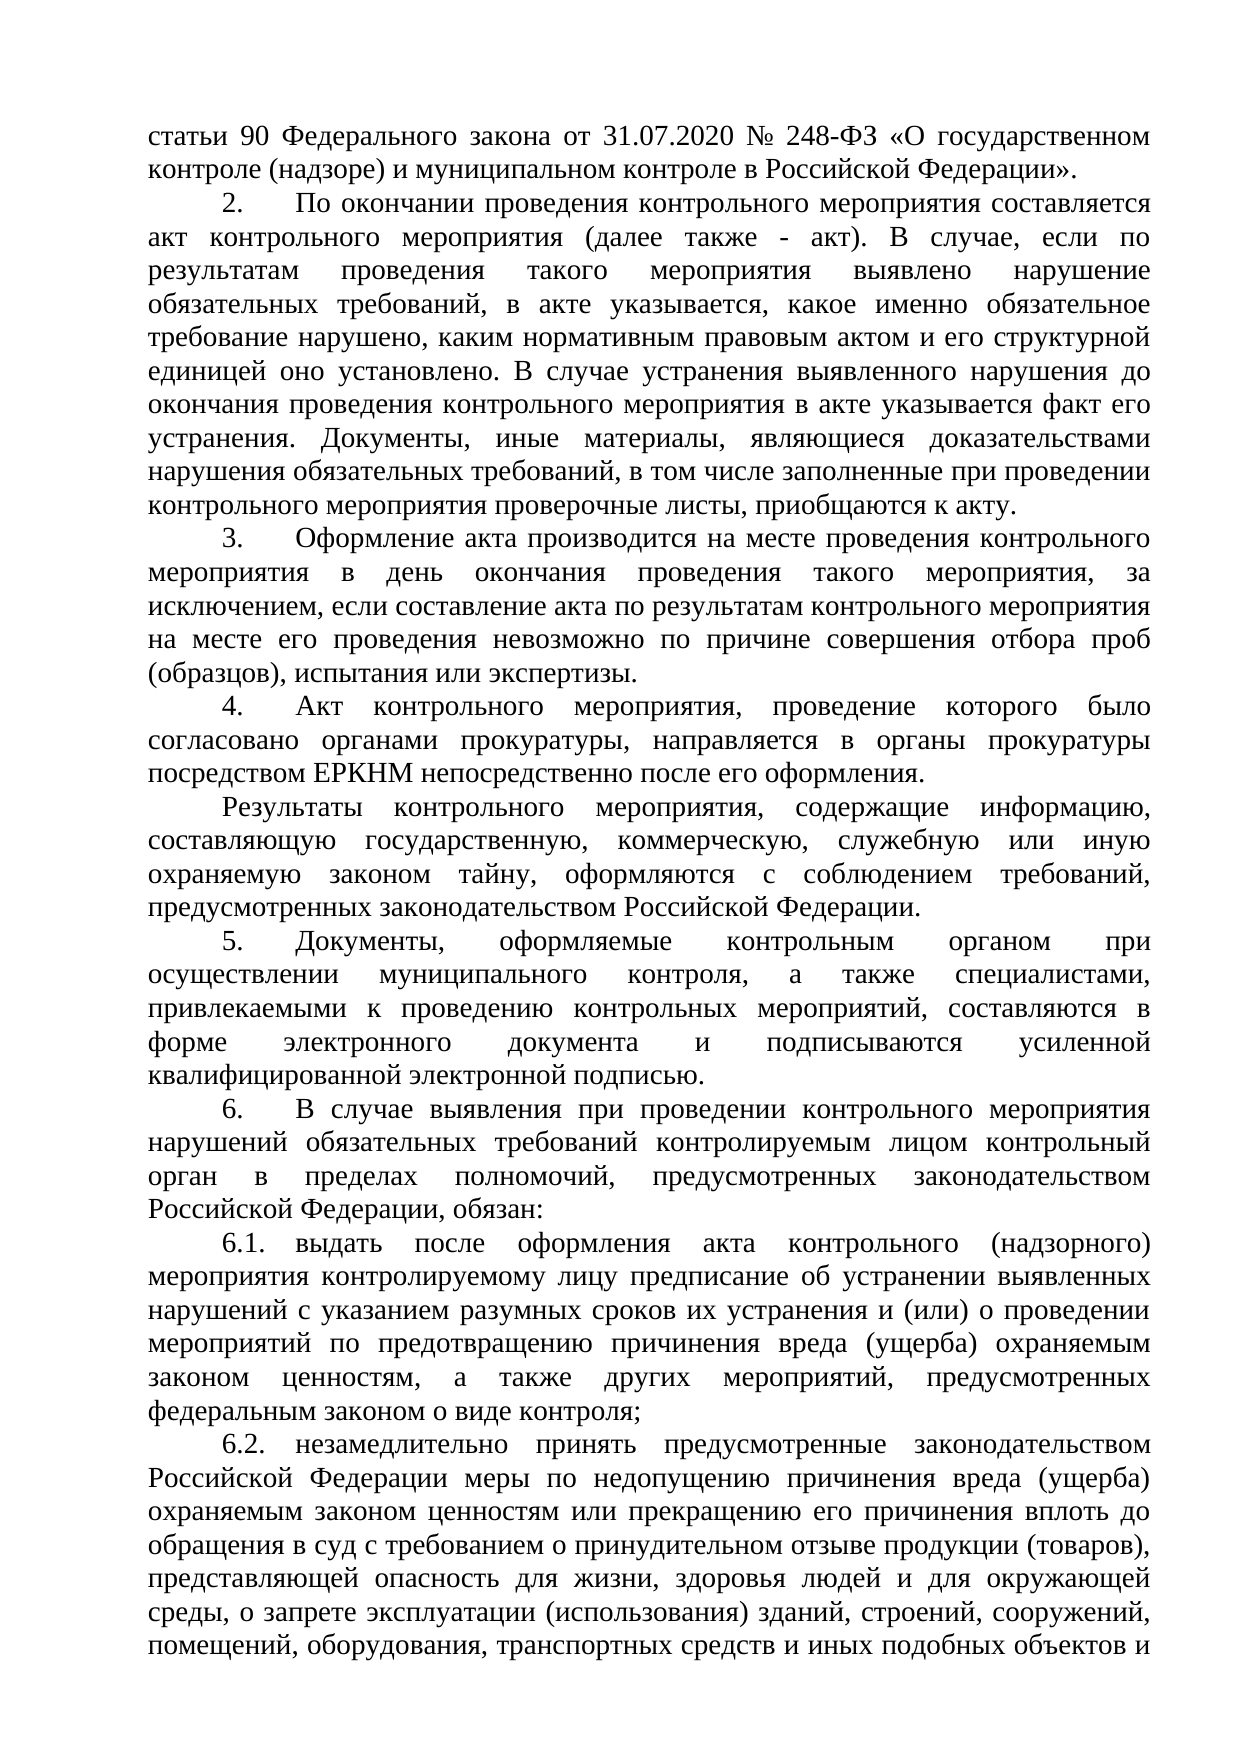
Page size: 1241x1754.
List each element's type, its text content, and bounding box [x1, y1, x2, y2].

text Результаты контрольного мероприятия, содержащие информацию, составляющую государственную, коммерческую, служебную или иную охраняемую законом тайну, оформляются с соблюдением требований, предусмотренных законодательством Российской Федерации. [148, 789, 1152, 923]
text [148, 1426, 1152, 1661]
text 6.1. выдать после оформления акта контрольного (надзорного) мероприятия контролируемому лицу предписание об устранении выявленных нарушений с указанием разумных сроков их устранения и (или) о проведении мероприятий по предотвращению причинения вреда (ущерба) охраняемым законом ценностям, а также других мероприятий, предусмотренных федеральным законом о виде контроля; [148, 1225, 1152, 1426]
list В случае выявления при проведении контрольного мероприятия нарушений обязательных требований контролируемым лицом контрольный орган в пределах полномочий, предусмотренных законодательством Российской Федерации, обязан: [148, 1091, 1152, 1225]
list Оформление акта производится на месте проведения контрольного мероприятия в день окончания проведения такого мероприятия, за исключением, если составление акта по результатам контрольного мероприятия на месте его проведения невозможно по причине совершения отбора проб (образцов), испытания или экспертизы. [148, 521, 1152, 688]
list Акт контрольного мероприятия, проведение которого было согласовано органами прокуратуры, направляется в органы прокуратуры посредством ЕРКНМ непосредственно после его оформления. [148, 688, 1152, 789]
list Документы, оформляемые контрольным органом при осуществлении муниципального контроля, а также специалистами, привлекаемыми к проведению контрольных мероприятий, составляются в форме электронного документа и подписываются усиленной квалифицированной электронной подписью. [148, 923, 1152, 1091]
list По окончании проведения контрольного мероприятия составляется акт контрольного мероприятия (далее также - акт). В случае, если по результатам проведения такого мероприятия выявлено нарушение обязательных требований, в акте указывается, какое именно обязательное требование нарушено, каким нормативным правовым актом и его структурной единицей оно установлено. В случае устранения выявленного нарушения до окончания проведения контрольного мероприятия в акте указывается факт его устранения. Документы, иные материалы, являющиеся доказательствами нарушения обязательных требований, в том числе заполненные при проведении контрольного мероприятия проверочные листы, приобщаются к акту. [148, 185, 1152, 521]
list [148, 118, 1152, 185]
